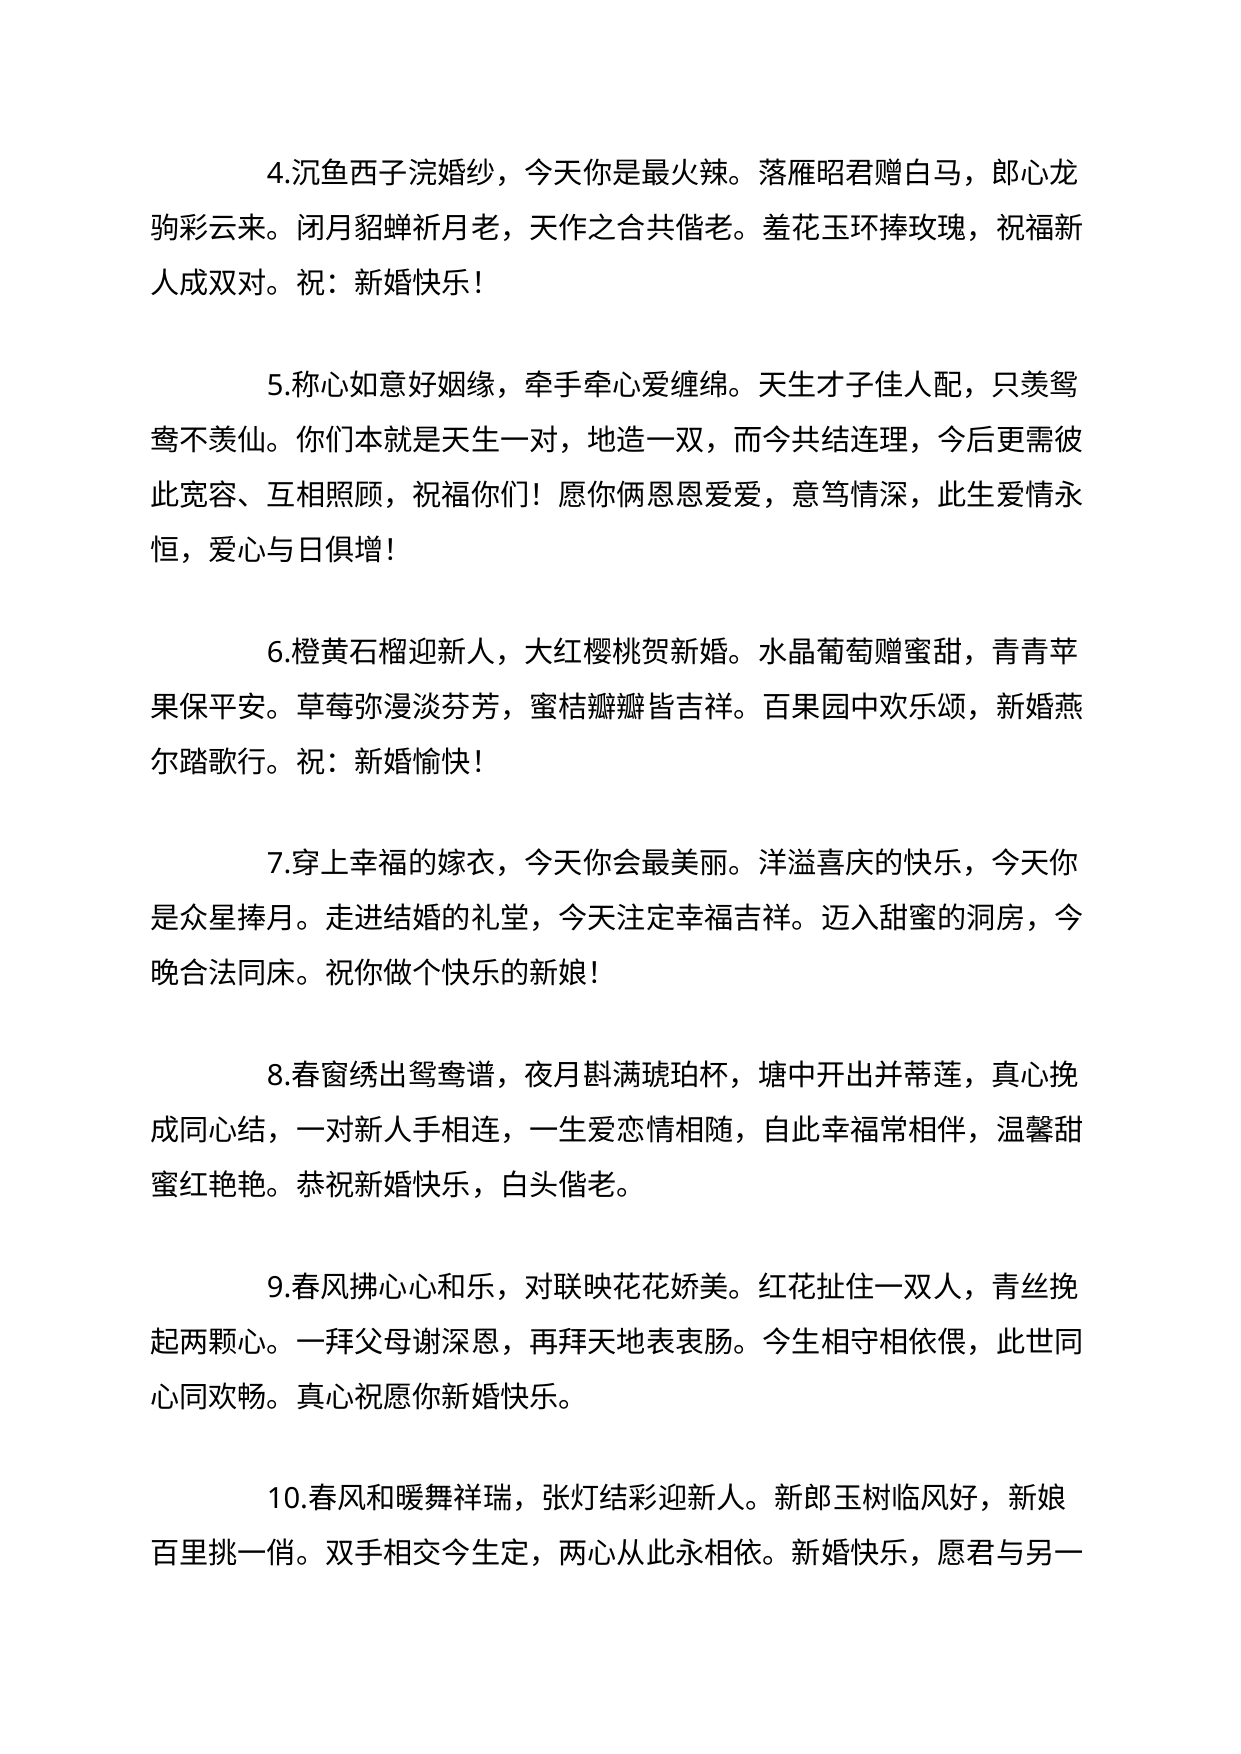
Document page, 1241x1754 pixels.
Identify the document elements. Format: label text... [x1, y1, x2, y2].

text 5.称心如意好姻缘，牵手牵心爱缠绵。天生才子佳人配，只羡鸳鸯不羡仙。你们本就是天生一对，地造一双，而今共结连理，今后更需彼此宽容、互相照顾，祝福你们！愿你俩恩恩爱爱，意笃情深，此生爱情永恒，爱心与日俱增！ [150, 362, 1090, 569]
text 7.穿上幸福的嫁衣，今天你会最美丽。洋溢喜庆的快乐，今天你是众星捧月。走进结婚的礼堂，今天注定幸福吉祥。迈入甜蜜的洞房，今晚合法同床。祝你做个快乐的新娘！ [150, 840, 1090, 992]
text 6.橙黄石榴迎新人，大红樱桃贺新婚。水晶葡萄赠蜜甜，青青苹果保平安。草莓弥漫淡芬芳，蜜桔瓣瓣皆吉祥。百果园中欢乐颂，新婚燕尔踏歌行。祝：新婚愉快！ [150, 628, 1090, 780]
text 4.沉鱼西子浣婚纱，今天你是最火辣。落雁昭君赠白马，郎心龙驹彩云来。闭月貂蝉祈月老，天作之合共偕老。羞花玉环捧玫瑰，祝福新人成双对。祝：新婚快乐！ [150, 150, 1090, 302]
text 9.春风拂心心和乐，对联映花花娇美。红花扯住一双人，青丝挽起两颗心。一拜父母谢深恩，再拜天地表衷肠。今生相守相依偎，此世同心同欢畅。真心祝愿你新婚快乐。 [150, 1263, 1090, 1415]
text 8.春窗绣出鸳鸯谱，夜月斟满琥珀杯，塘中开出并蒂莲，真心挽成同心结，一对新人手相连，一生爱恋情相随，自此幸福常相伴，温馨甜蜜红艳艳。恭祝新婚快乐，白头偕老。 [150, 1052, 1090, 1204]
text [150, 1475, 1090, 1572]
